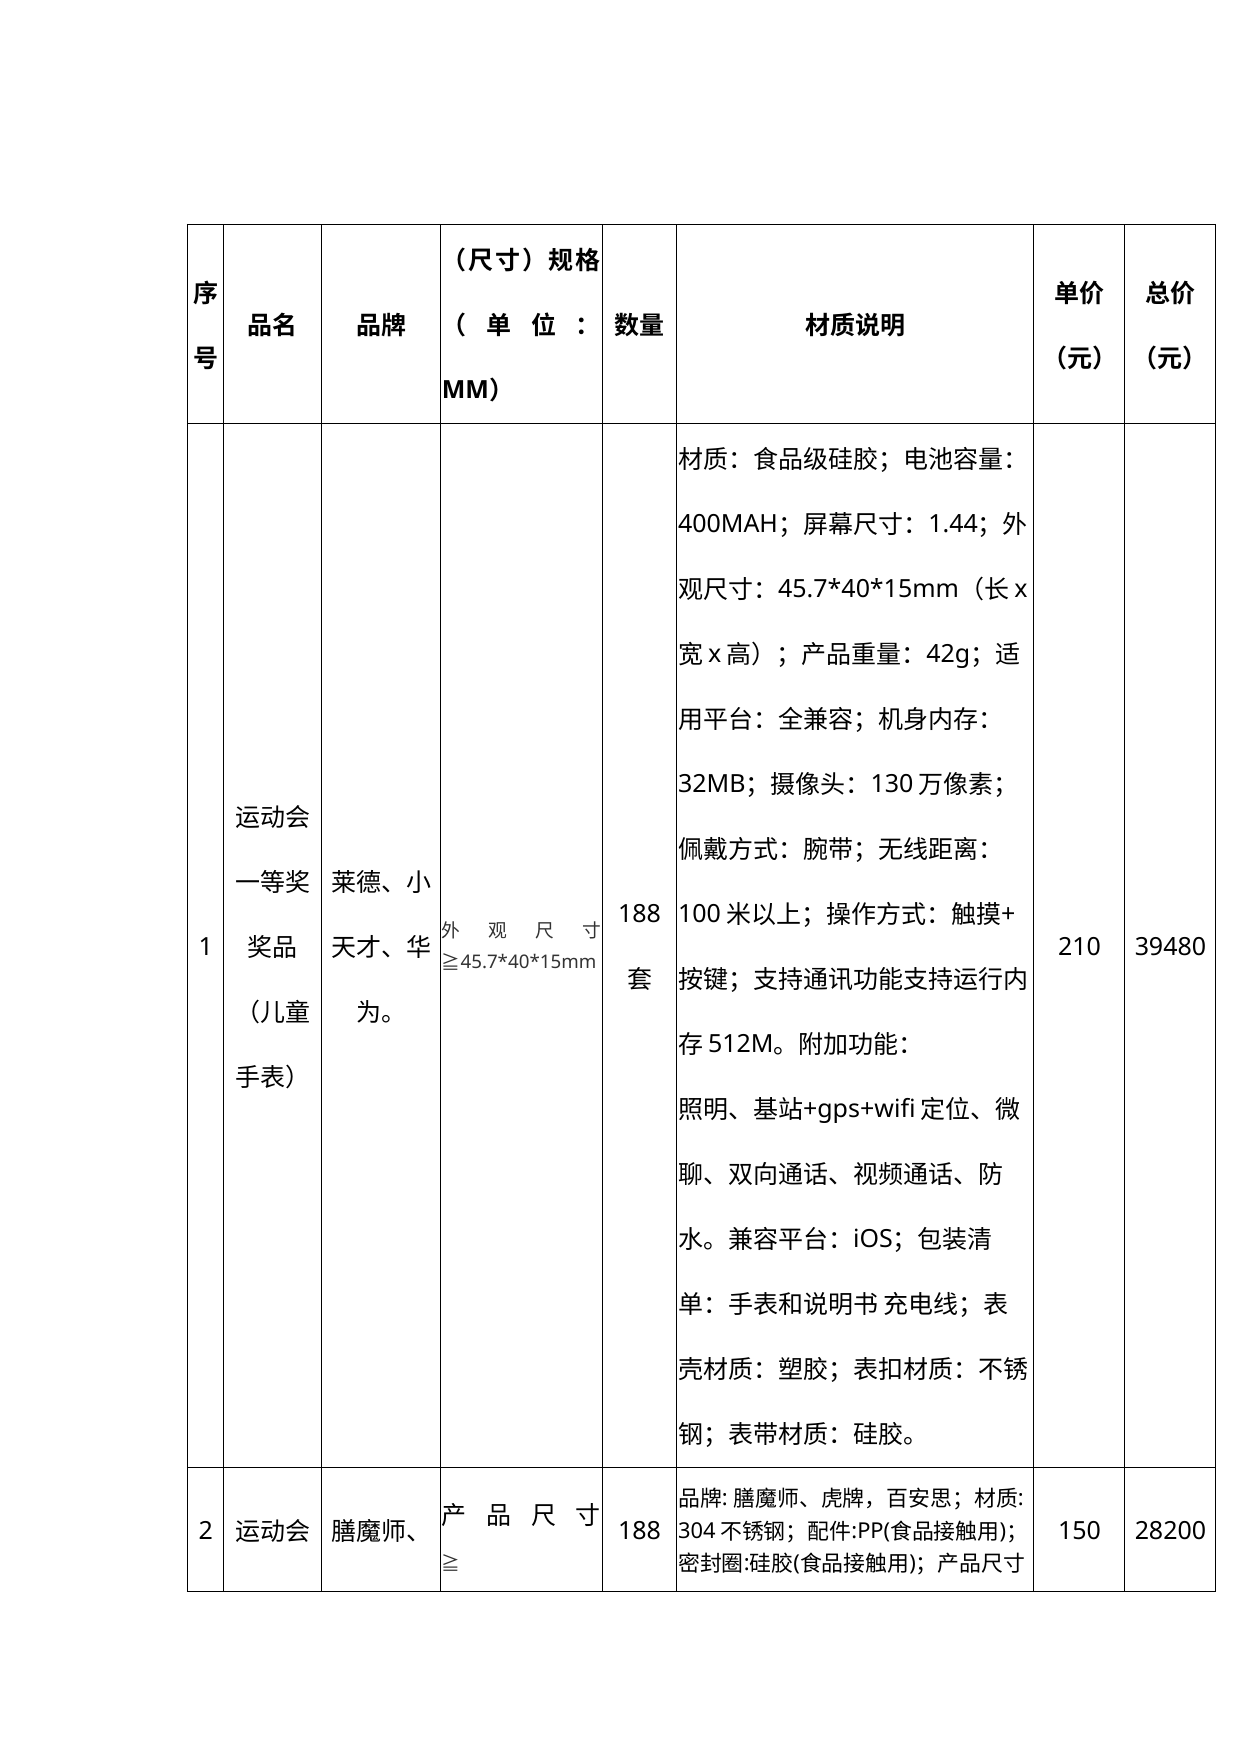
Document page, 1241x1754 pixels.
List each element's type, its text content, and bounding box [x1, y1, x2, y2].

table_header 品牌 [322, 225, 440, 423]
table_cell 运动会二等奖奖品（运动不锈钢保温杯） [224, 1468, 321, 1591]
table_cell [677, 1468, 1033, 1591]
table_header 序号 [188, 225, 223, 423]
table_cell 莱德、小天才、华为。 [322, 424, 440, 1467]
table_cell 膳魔师、虎牌、百安思 [322, 1468, 440, 1591]
table_cell 外观尺寸≧45.7*40*15mm [441, 424, 602, 1467]
table_header 材质说明 [677, 225, 1033, 423]
table_cell 150 [1034, 1468, 1124, 1591]
table_header 数量 [603, 225, 676, 423]
table_cell 1 [188, 424, 223, 1467]
table_cell 运动会一等奖奖品（儿童手表） [224, 424, 321, 1467]
table_cell 188套 [603, 424, 676, 1467]
table_cell 2 [188, 1468, 223, 1591]
table_cell 39480 [1125, 424, 1215, 1467]
table_header （尺寸）规格（单位：MM） [441, 225, 602, 423]
table_header 品名 [224, 225, 321, 423]
table_cell 188套 [603, 1468, 676, 1591]
table_cell 210 [1034, 424, 1124, 1467]
table_cell 产品尺寸≧72*72*236mm [441, 1468, 602, 1591]
table_header 单价（元） [1034, 225, 1124, 423]
table_cell 材质：食品级硅胶；电池容量：400MAH；屏幕尺寸：1.44；外观尺寸：45.7*40*15mm（长x宽x高）；产品重量：42g；适用平台：全兼容；机身内存：32MB；摄像头：130万像素；佩戴方式：腕带；无线距离：100米以上；操作方式：触摸+按键；支持通讯功能支持运行内存512M。附加功能： 照明、基站+gps+wifi定位、微聊、双向通话、视频通话、防水。兼容平台：iOS；包装清单：手表和说明书 充电线；表壳材质：塑胶；表扣材质：不锈钢；表带材质：硅胶。 [677, 424, 1033, 1467]
table_cell 28200 [1125, 1468, 1215, 1591]
table_header 总价（元） [1125, 225, 1215, 423]
